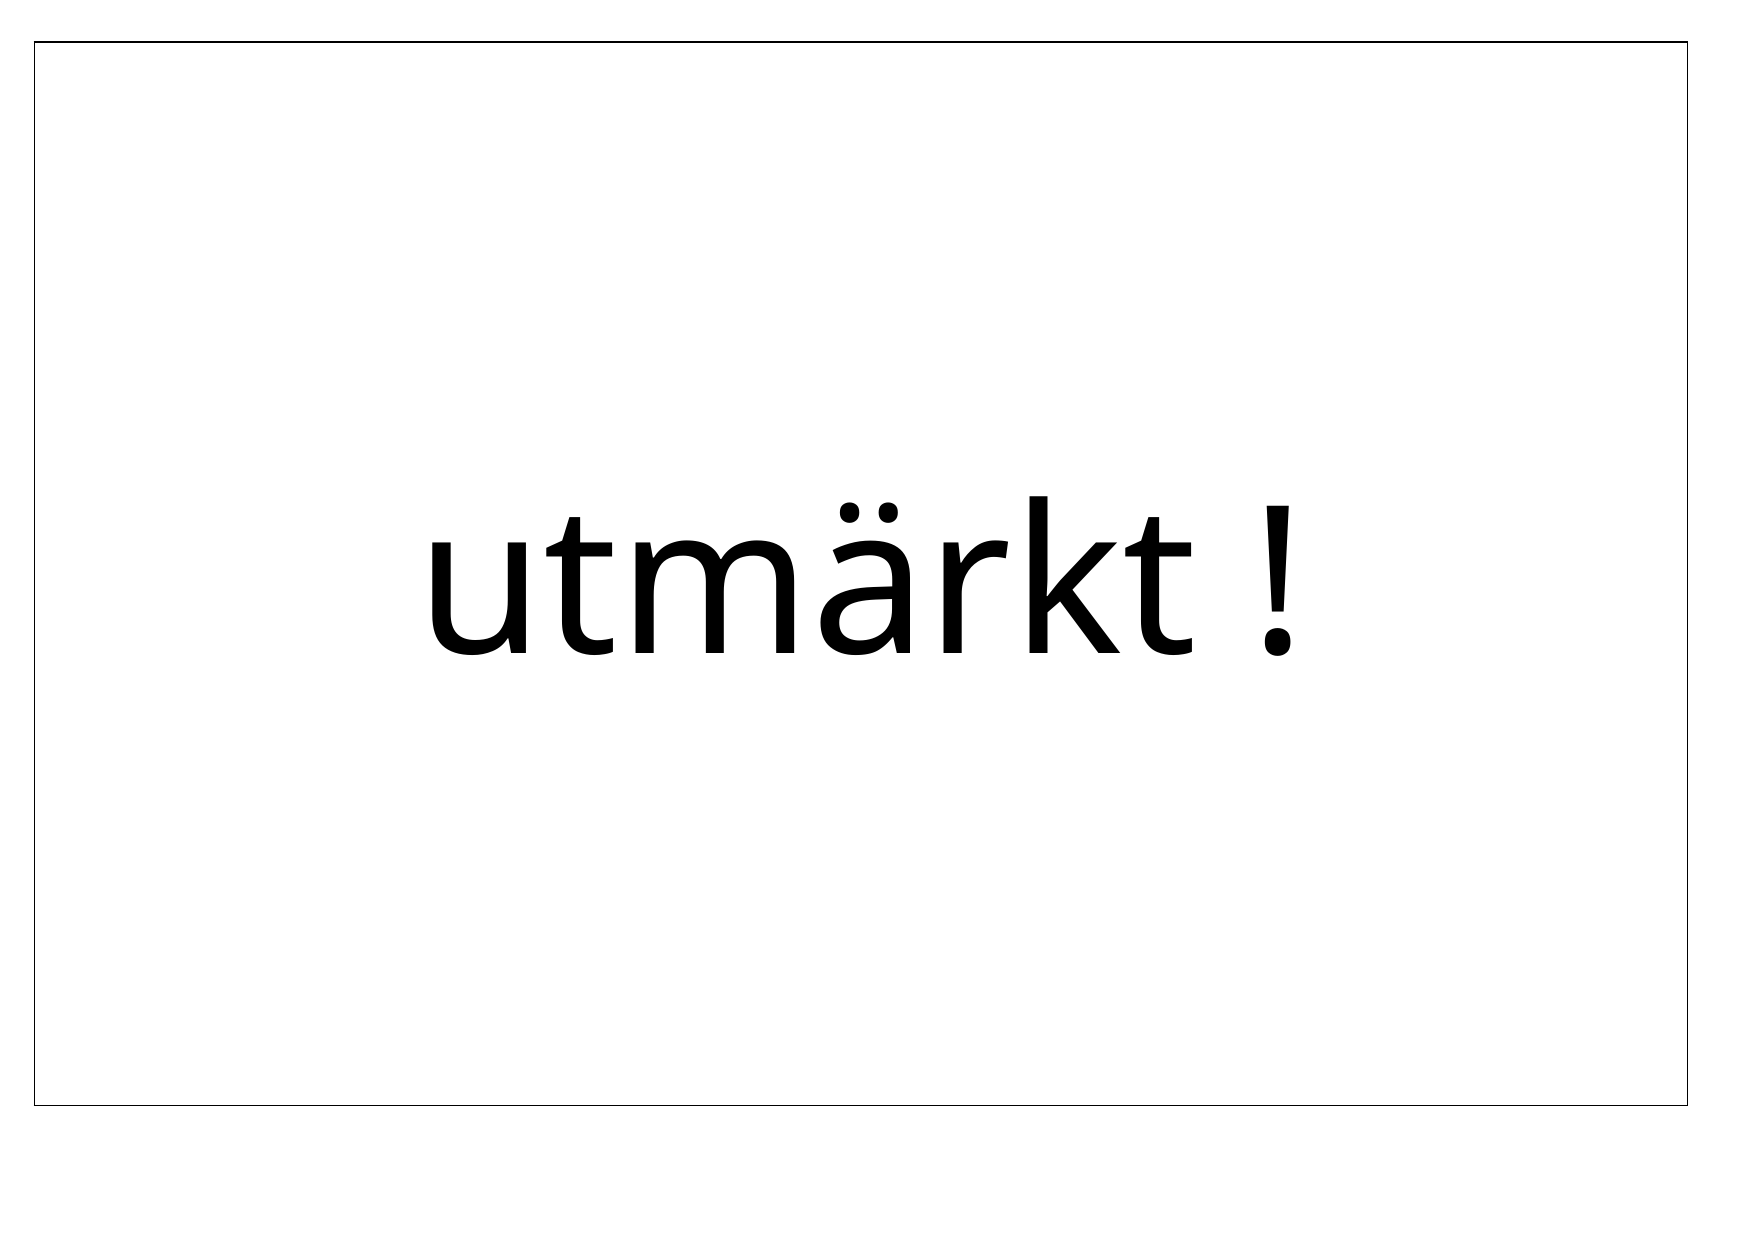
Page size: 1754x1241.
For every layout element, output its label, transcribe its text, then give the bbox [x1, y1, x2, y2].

table_cell utmärkt ! [35, 43, 1687, 1104]
